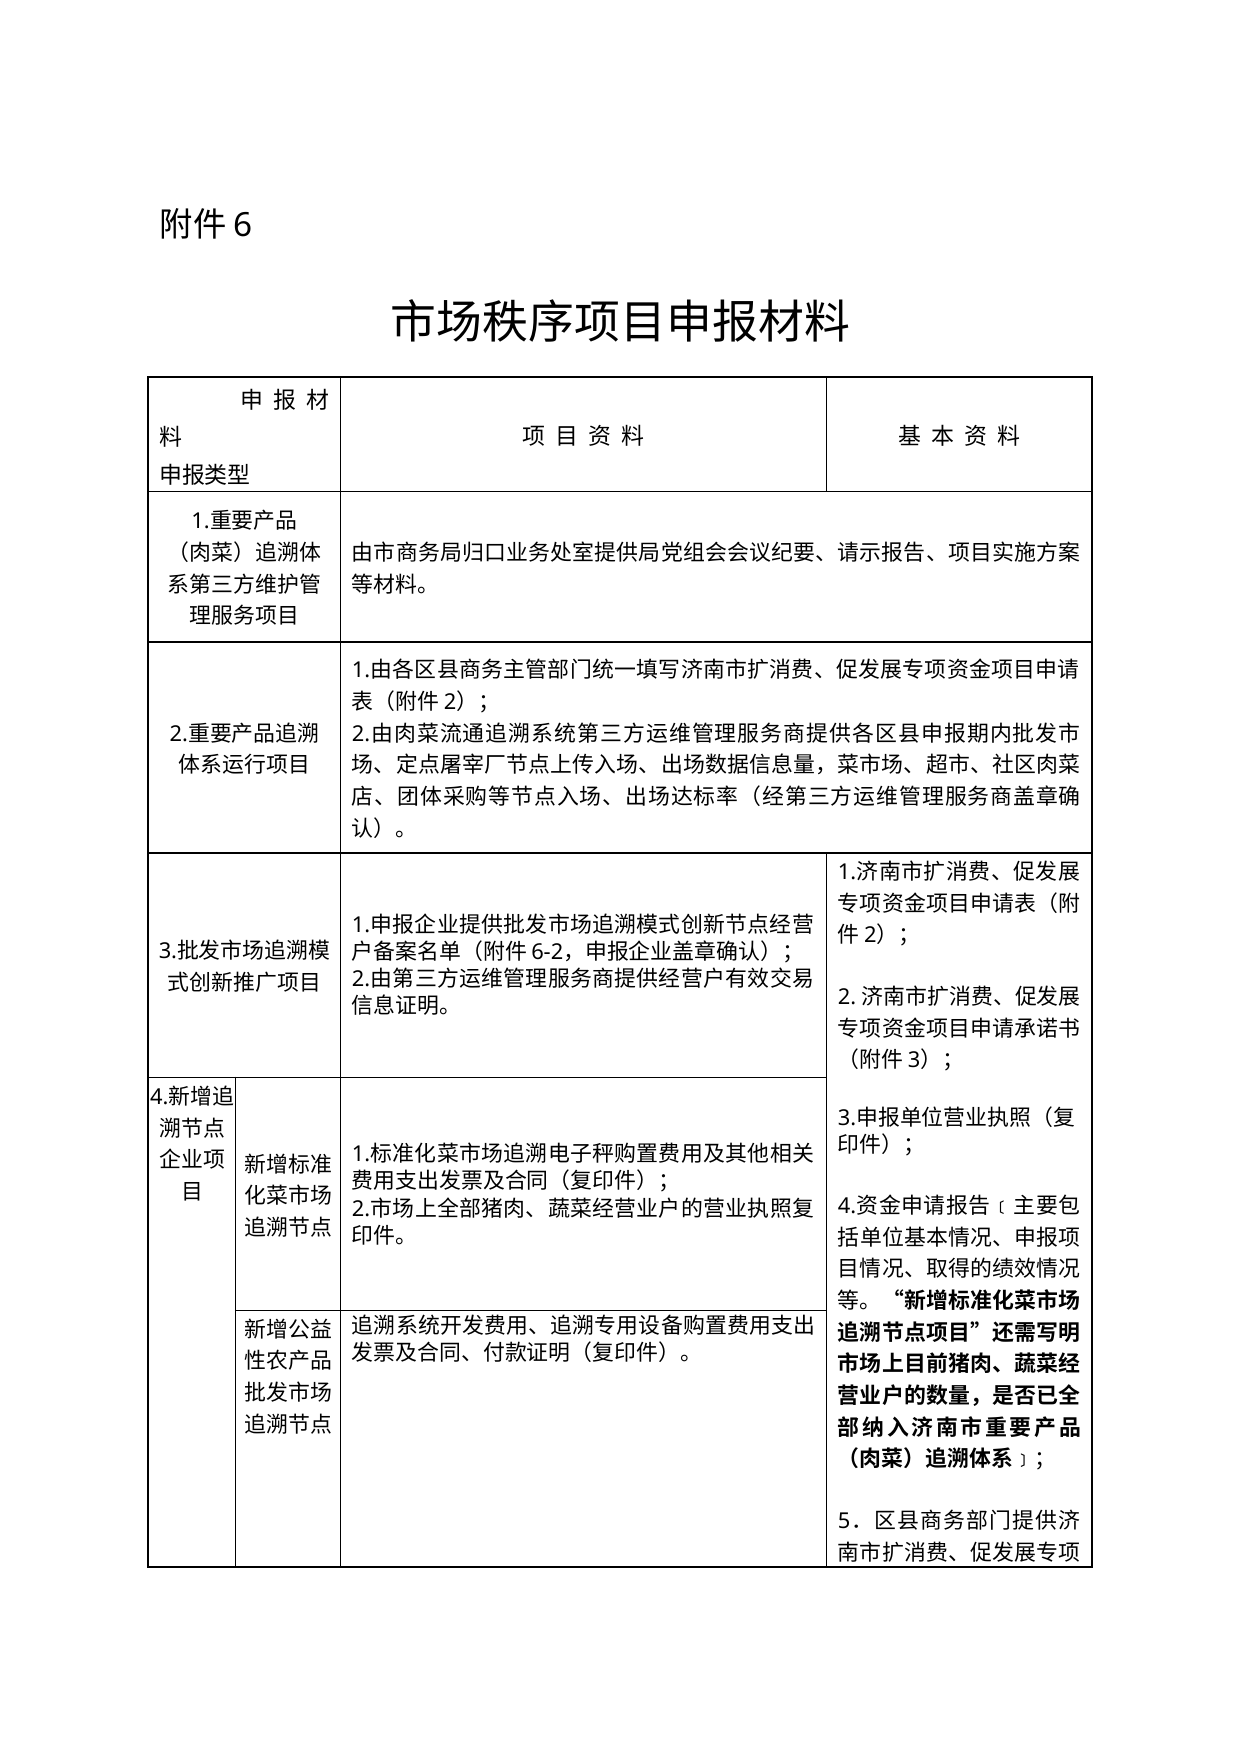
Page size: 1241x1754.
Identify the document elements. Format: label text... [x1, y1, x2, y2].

table_cell 由市商务局归口业务处室提供局党组会会议纪要、请示报告、项目实施方案等材料。 [341, 492, 1091, 641]
table_cell 新增标准化菜市场追溯节点 [236, 1078, 340, 1310]
table_cell 新增公益性农产品批发市场追溯节点 [236, 1311, 340, 1566]
table_cell 1.济南市扩消费、促发展专项资金项目申请表（附件2）； 2. 济南市扩消费、促发展专项资金项目申请承诺书（附件3）； 3.申报单位营业执照（复印件）； 4.资金申请报告﹝主要包括单位基本情况、申报项目情况、取得的绩效情况等。“新增标准化菜市场追溯节点项目”还需写明市场上目前猪肉、蔬菜经营业户的数量，是否已全部纳入济南市重要产品（肉菜）追溯体系﹞； 5．区县商务部门提供济南市扩消费、促发展专项资金项目验收合格报告（附件4）。 [827, 854, 1091, 1566]
table_cell 4.新增追溯节点企业项目 [149, 1078, 235, 1566]
table_header 项 目 资 料 [341, 378, 826, 491]
table_cell 追溯系统开发费用、追溯专用设备购置费用支出发票及合同、付款证明（复印件）。 [341, 1311, 826, 1566]
table_header 申报材料 申报类型 [149, 378, 340, 491]
text 市场秩序项目申报材料 [159, 289, 1081, 351]
text 附件6 [159, 189, 1081, 248]
table_cell 3.批发市场追溯模式创新推广项目 [149, 854, 340, 1077]
table_cell 2.重要产品追溯体系运行项目 [149, 643, 340, 852]
table_cell 1.重要产品 （肉菜）追溯体系第三方维护管理服务项目 [149, 492, 340, 641]
table_cell 1.申报企业提供批发市场追溯模式创新节点经营户备案名单（附件6-2，申报企业盖章确认）； 2.由第三方运维管理服务商提供经营户有效交易信息证明。 [341, 854, 826, 1077]
table_cell 1.由各区县商务主管部门统一填写济南市扩消费、促发展专项资金项目申请表（附件2）； 2.由肉菜流通追溯系统第三方运维管理服务商提供各区县申报期内批发市场、定点屠宰厂节点上传入场、出场数据信息量，菜市场、超市、社区肉菜店、团体采购等节点入场、出场达标率（经第三方运维管理服务商盖章确认）。 [341, 643, 1091, 852]
table_header 基 本 资 料 [827, 378, 1091, 491]
table_cell 1.标准化菜市场追溯电子秤购置费用及其他相关费用支出发票及合同（复印件）； 2.市场上全部猪肉、蔬菜经营业户的营业执照复印件。 [341, 1078, 826, 1310]
